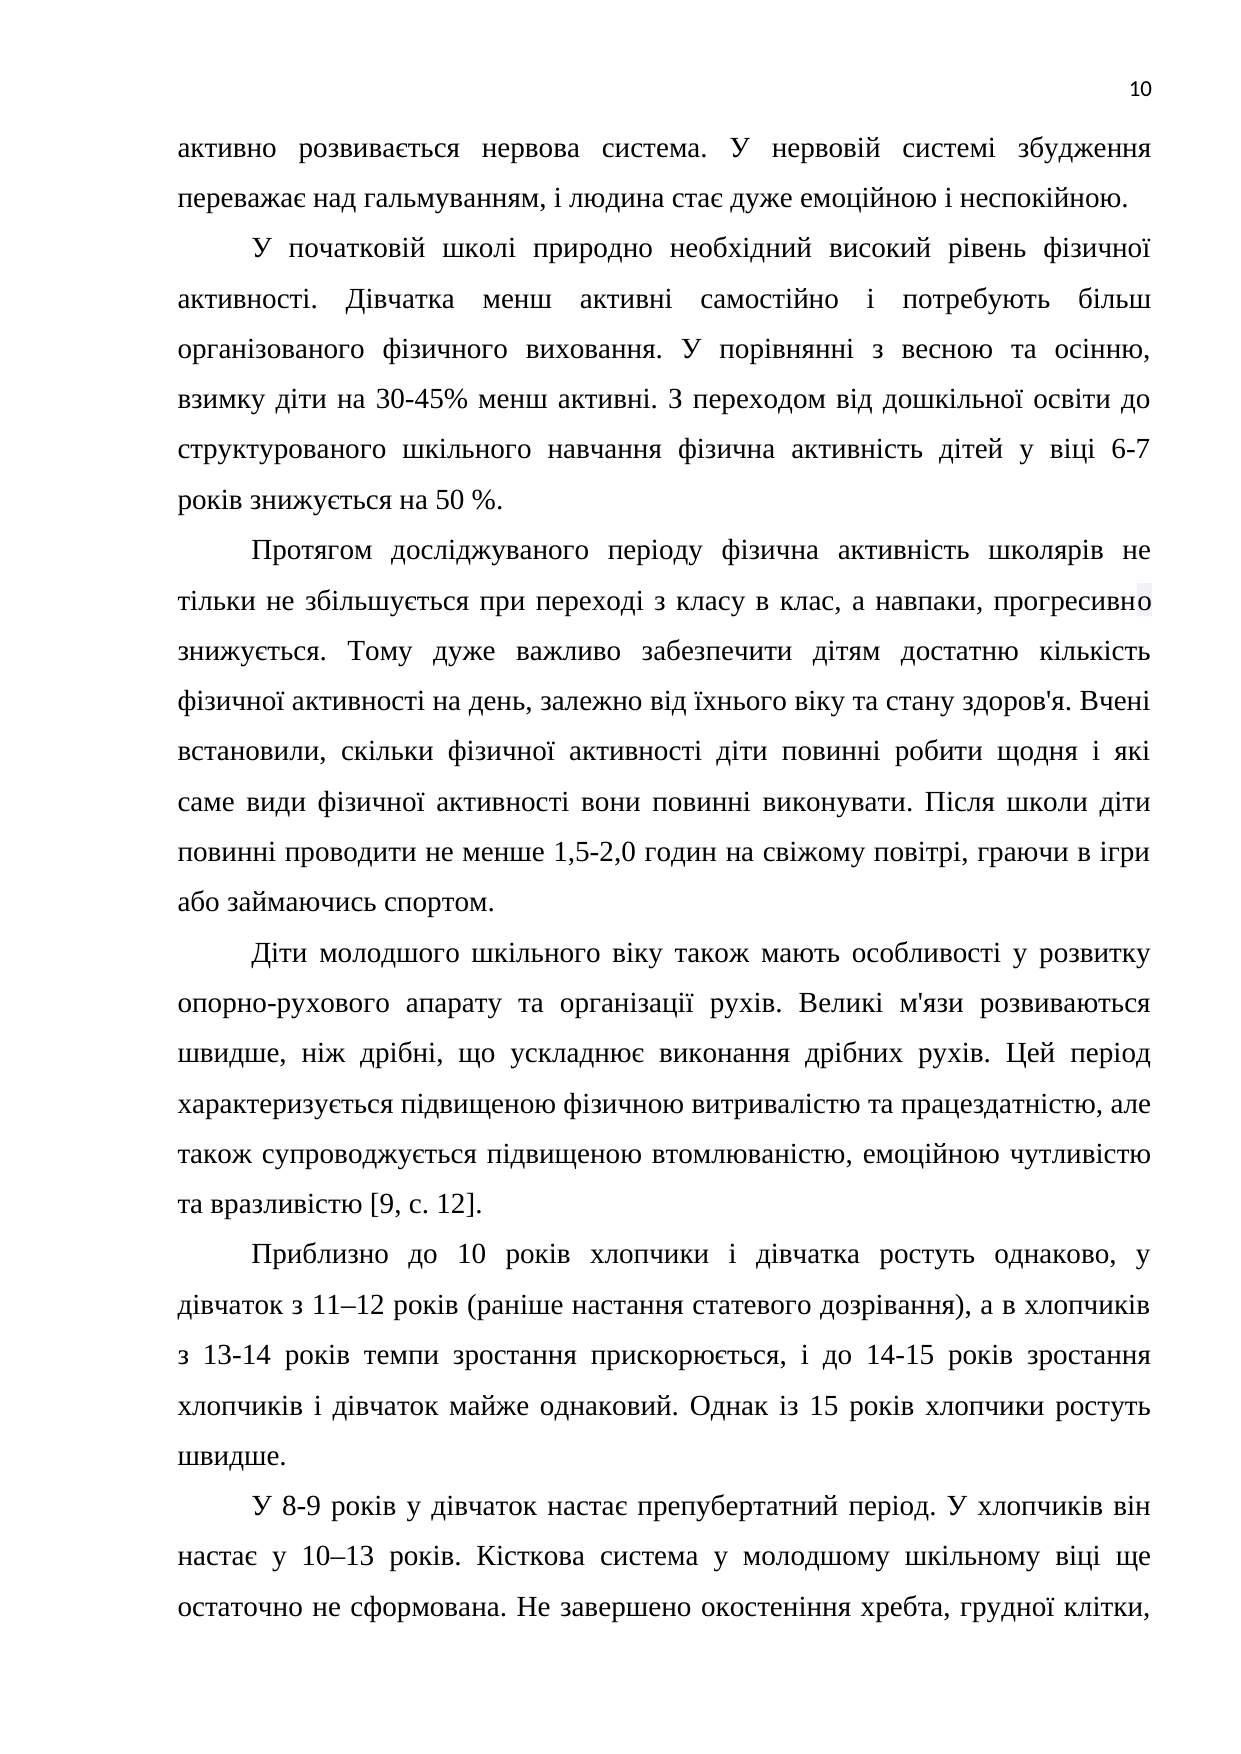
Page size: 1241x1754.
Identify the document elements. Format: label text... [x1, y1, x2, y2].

text Діти молодшого шкільного віку також мають особливості у розвитку опорно-рухового апарату та організації рухів. Великі м'язи розвиваються швидше, ніж дрібні, що ускладнює виконання дрібних рухів. Цей період характеризується підвищеною фізичною витривалістю та працездатністю, але також супроводжується підвищеною втомлюваністю, емоційною чутливістю та вразливістю [9, с. 12]. [177, 935, 1152, 1220]
text Приблизно до 10 років хлопчики і дівчатка ростуть однаково, у дівчаток з 11–12 років (раніше настання статевого дозрівання), а в хлопчиків з 13-14 років темпи зростання прискорюється, і до 14-15 років зростання хлопчиків і дівчаток майже однаковий. Однак із 15 років хлопчики ростуть швидше. [177, 1237, 1152, 1471]
text Протягом досліджуваного періоду фізична активність школярів не тільки не збільшується при переході з класу в клас, а навпаки, прогресивно знижується. Тому дуже важливо забезпечити дітям достатню кількість фізичної активності на день, залежно від їхнього віку та стану здоров'я. Вчені встановили, скільки фізичної активності діти повинні робити щодня і які саме види фізичної активності вони повинні виконувати. Після школи діти повинні проводити не менше 1,5-2,0 годин на свіжому повітрі, граючи в ігри або займаючись спортом. [177, 532, 1152, 918]
text У початковій школі природно необхідний високий рівень фізичної активності. Дівчатка менш активні самостійно і потребують більш організованого фізичного виховання. У порівнянні з весною та осінню, взимку діти на 30-45% менш активні. З переходом від дошкільної освіти до структурованого шкільного навчання фізична активність дітей у віці 6-7 років знижується на 50 %. [177, 230, 1152, 516]
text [177, 130, 1152, 214]
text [177, 1488, 1152, 1622]
